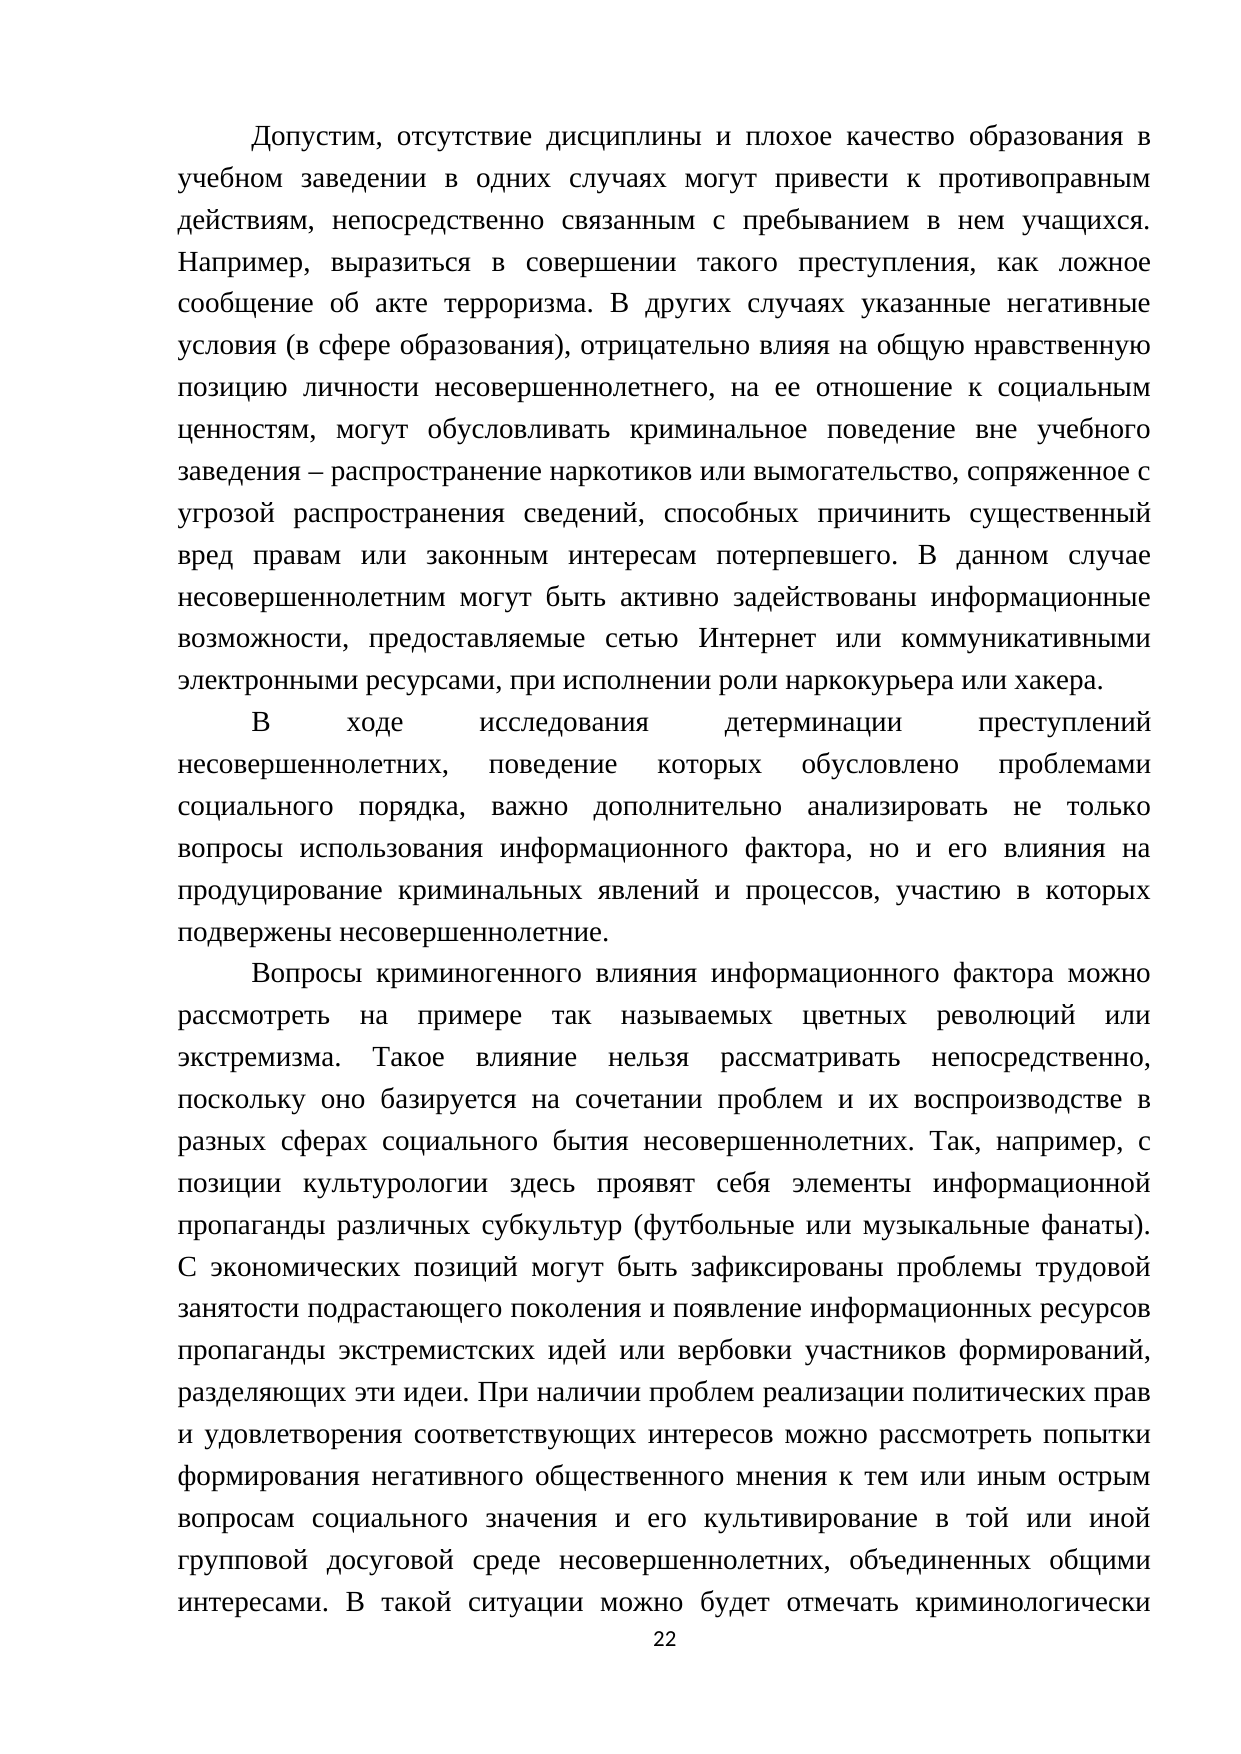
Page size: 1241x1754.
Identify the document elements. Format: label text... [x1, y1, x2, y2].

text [177, 956, 1152, 1617]
text Допустим, отсутствие дисциплины и плохое качество образования в учебном заведении в одних случаях могут привести к противоправным действиям, непосредственно связанным с пребыванием в нем учащихся. Например, выразиться в совершении такого преступления, как ложное сообщение об акте терроризма. В других случаях указанные негативные условия (в сфере образования), отрицательно влияя на общую нравственную позицию личности несовершеннолетнего, на ее отношение к социальным ценностям, могут обусловливать криминальное поведение вне учебного заведения – распространение наркотиков или вымогательство, сопряженное с угрозой распространения сведений, способных причинить существенный вред правам или законным интересам потерпевшего. В данном случае несовершеннолетним могут быть активно задействованы информационные возможности, предоставляемые сетью Интернет или коммуникативными электронными ресурсами, при исполнении роли наркокурьера или хакера. [177, 118, 1152, 696]
text В ходе исследования детерминации преступлений несовершеннолетних, поведение которых обусловлено проблемами социального порядка, важно дополнительно анализировать не только вопросы использования информационного фактора, но и его влияния на продуцирование криминальных явлений и процессов, участию в которых подвержены несовершеннолетние. [177, 704, 1152, 947]
